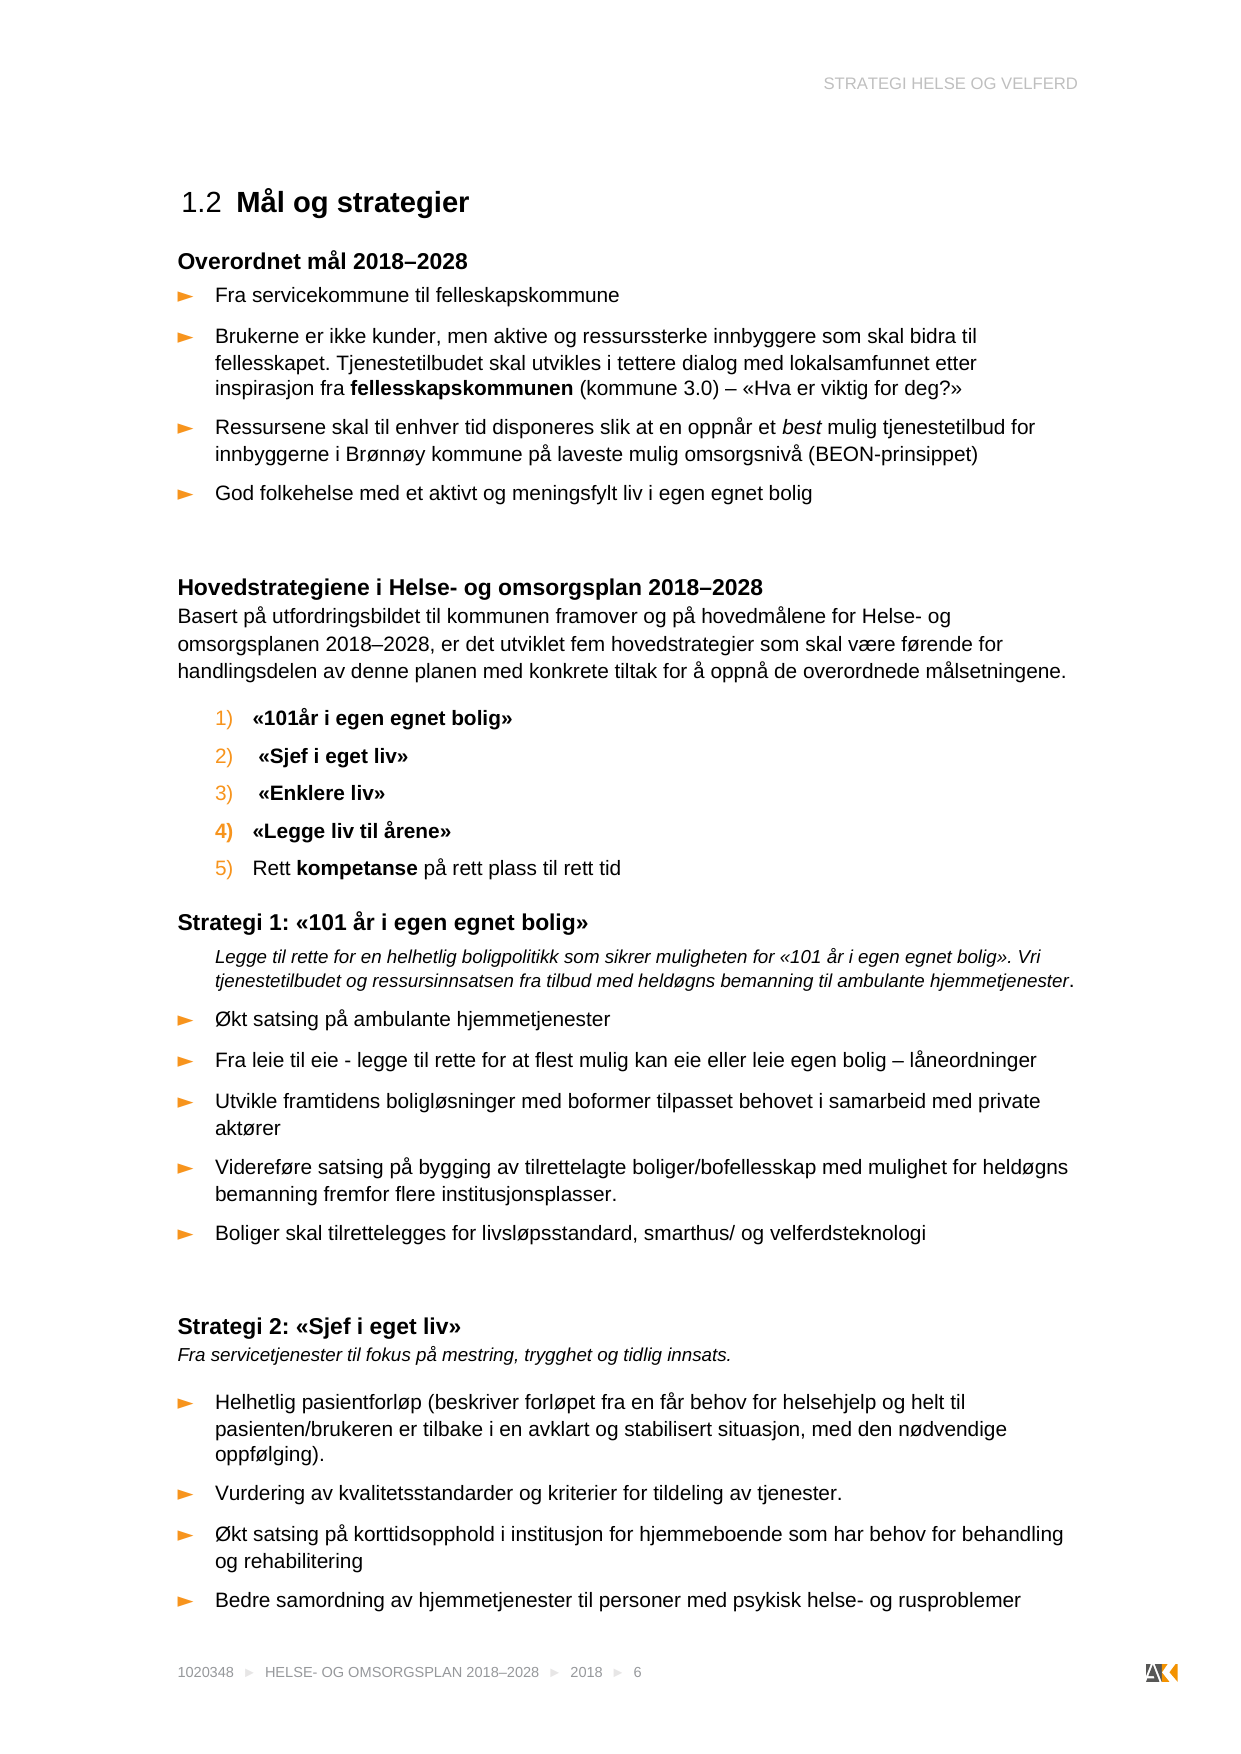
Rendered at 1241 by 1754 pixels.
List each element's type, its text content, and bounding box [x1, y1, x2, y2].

subtitle Mål og strategier [222, 185, 1078, 219]
subtitle Overordnet mål 2018–2028 [177, 248, 1078, 274]
list «101år i egen egnet bolig» [215, 705, 1078, 730]
list Bedre samordning av hjemmetjenester til personer med psykisk helse- og rusproblemer [177, 1585, 1078, 1614]
list Ressursene skal til enhver tid disponeres slik at en oppnår et best mulig tjenestetilbud for innbyggerne i Brønnøy kommune på laveste mulig omsorgsnivå (BEON-prinsippet) [177, 412, 1078, 466]
list Vurdering av kvalitetsstandarder og kriterier for tildeling av tjenester. [177, 1478, 1078, 1507]
text Basert på utfordringsbildet til kommunen framover og på hovedmålene for Helse- og omsorgsplanen 2018–2028, er det utviklet fem hovedstrategier som skal være førende for handlingsdelen av denne planen med konkrete tiltak for å oppnå de overordnede målsetningene. [177, 604, 1078, 683]
list God folkehelse med et aktivt og meningsfylt liv i egen egnet bolig [177, 478, 1078, 507]
list Brukerne er ikke kunder, men aktive og ressurssterke innbyggere som skal bidra til fellesskapet. Tjenestetilbudet skal utvikles i tettere dialog med lokalsamfunnet etter inspirasjon fra fellesskapskommunen (kommune 3.0) – «Hva er viktig for deg?» [177, 321, 1078, 400]
list «Legge liv til årene» [215, 818, 1078, 843]
list Boliger skal tilrettelegges for livsløpsstandard, smarthus/ og velferdsteknologi [177, 1218, 1078, 1247]
subtitle Strategi 1: «101 år i egen egnet bolig» [177, 909, 1078, 936]
subtitle Strategi 2: «Sjef i eget liv» [177, 1313, 1078, 1340]
list Helhetlig pasientforløp (beskriver forløpet fra en får behov for helsehjelp og helt til pasienten/brukeren er tilbake i en avklart og stabilisert situasjon, med den nødvendige oppfølging). [177, 1387, 1078, 1466]
subtitle Hovedstrategiene i Helse- og omsorgsplan 2018–2028 [177, 573, 1078, 600]
list «Enklere liv» [215, 780, 1078, 805]
list «Sjef i eget liv» [215, 743, 1078, 768]
list Fra leie til eie - legge til rette for at flest mulig kan eie eller leie egen bolig – låneordninger [177, 1045, 1078, 1074]
list Fra servicekommune til felleskapskommune [177, 281, 1078, 309]
list Videreføre satsing på bygging av tilrettelagte boliger/bofellesskap med mulighet for heldøgns bemanning fremfor flere institusjonsplasser. [177, 1152, 1078, 1206]
text Fra servicetjenester til fokus på mestring, trygghet og tidlig innsats. [177, 1344, 1078, 1365]
list Legge til rette for en helhetlig boligpolitikk som sikrer muligheten for «101 år i egen egnet bolig». Vri tjenestetilbudet og ressursinnsatsen fra tilbud med heldøgns bemanning til ambulante hjemmetjenester. [215, 942, 1078, 992]
list Rett kompetanse på rett plass til rett tid [215, 855, 1078, 880]
list Utvikle framtidens boligløsninger med boformer tilpasset behovet i samarbeid med private aktører [177, 1086, 1078, 1140]
list Økt satsing på korttidsopphold i institusjon for hjemmeboende som har behov for behandling og rehabilitering [177, 1519, 1078, 1573]
list Økt satsing på ambulante hjemmetjenester [177, 1004, 1078, 1033]
